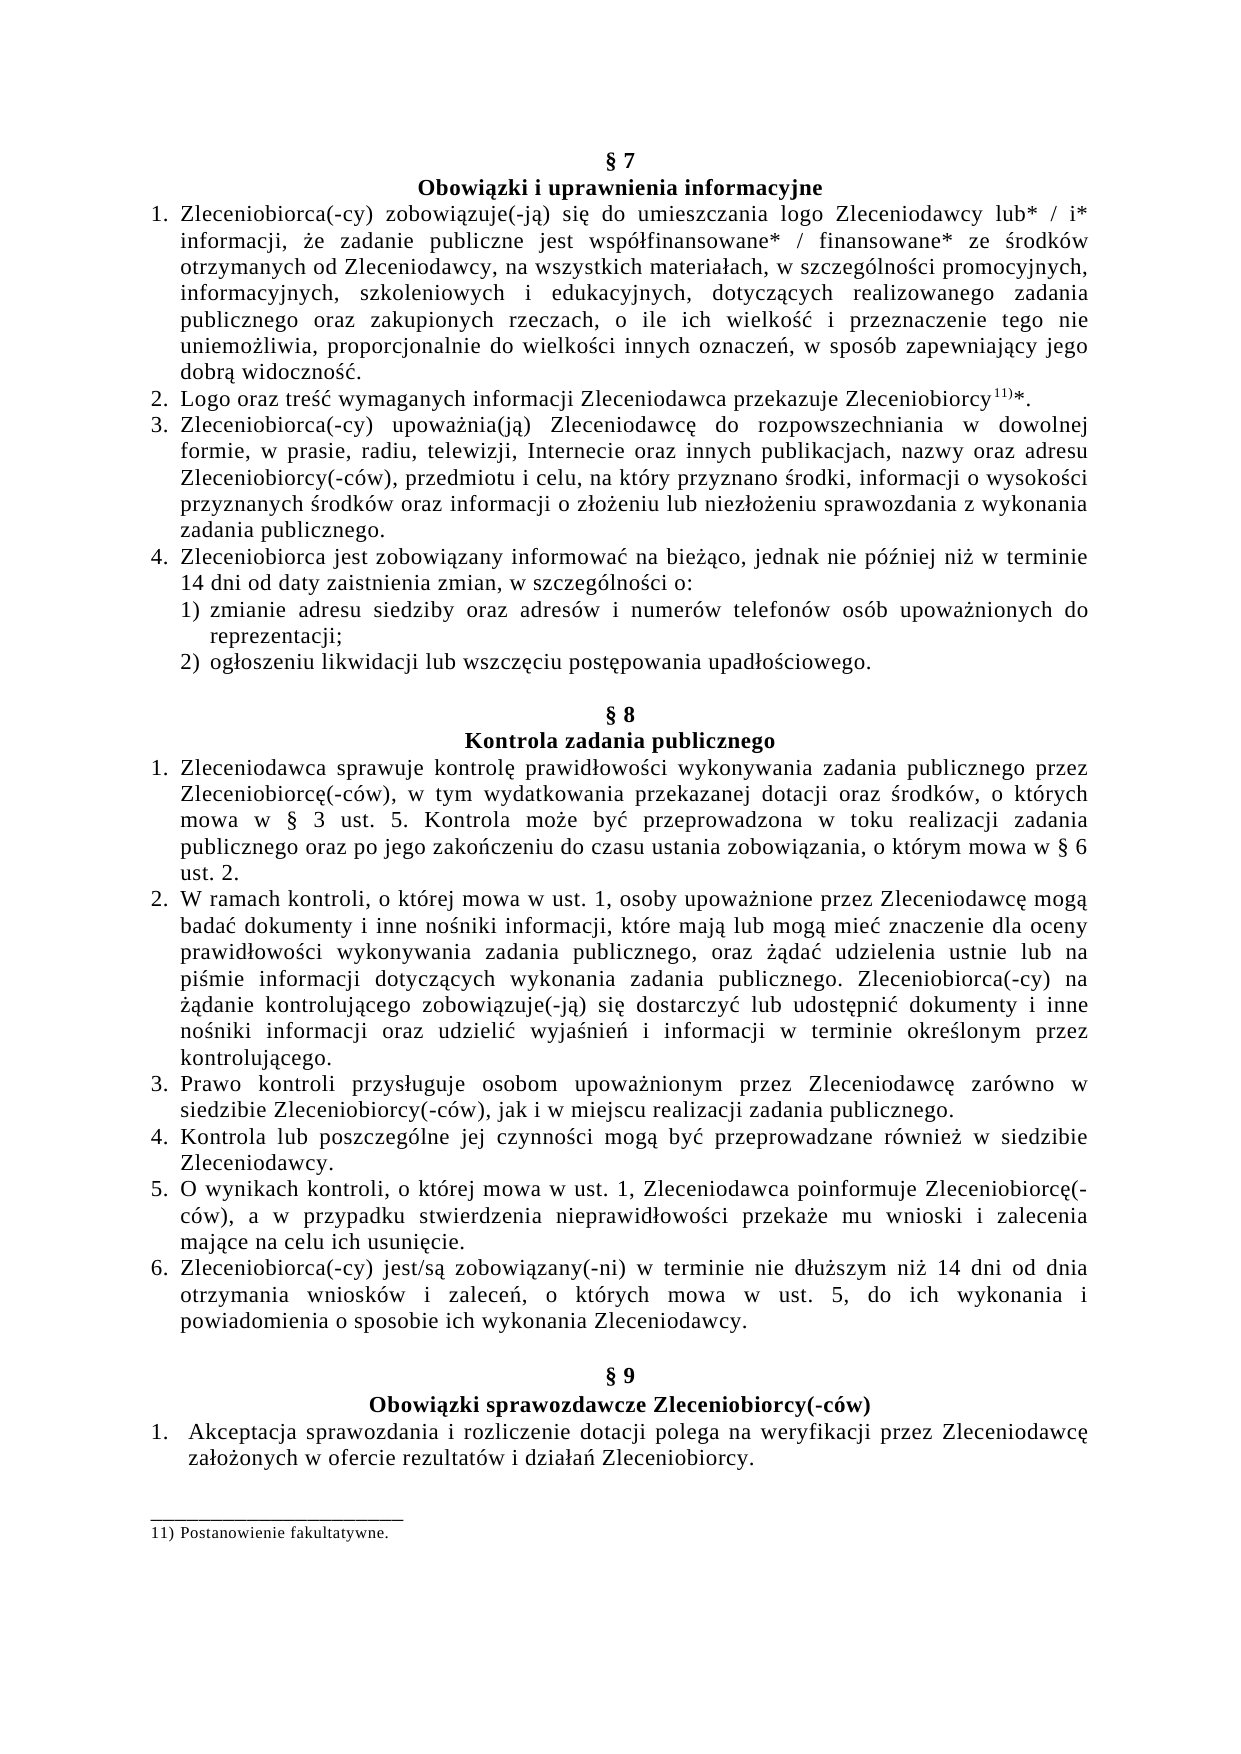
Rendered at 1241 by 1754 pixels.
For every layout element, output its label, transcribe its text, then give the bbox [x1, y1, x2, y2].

text Obowiązki i uprawnienia informacyjne [151, 174, 1090, 200]
text § 8 [151, 701, 1090, 727]
text 5. O wynikach kontroli, o której mowa w ust. 1, Zleceniodawca poinformuje Zleceniobiorcę(-ców), a w przypadku stwierdzenia nieprawidłowości przekaże mu wnioski i zalecenia mające na celu ich usunięcie. [151, 1175, 1090, 1254]
text 1. Zleceniodawca sprawuje kontrolę prawidłowości wykonywania zadania publicznego przez Zleceniobiorcę(-ców), w tym wydatkowania przekazanej dotacji oraz środków, o których mowa w § 3 ust. 5. Kontrola może być przeprowadzona w toku realizacji zadania publicznego oraz po jego zakończeniu do czasu ustania zobowiązania, o którym mowa w § 6 ust. 2. [151, 754, 1090, 886]
list Akceptacja sprawozdania i rozliczenie dotacji polega na weryfikacji przez Zleceniodawcę założonych w ofercie rezultatów i działań Zleceniobiorcy. [151, 1418, 1090, 1471]
text 1. Zleceniobiorca(-cy) zobowiązuje(-ją) się do umieszczania logo Zleceniodawcy lub* / i* informacji, że zadanie publiczne jest współfinansowane* / finansowane* ze środków otrzymanych od Zleceniodawcy, na wszystkich materiałach, w szczególności promocyjnych, informacyjnych, szkoleniowych i edukacyjnych, dotyczących realizowanego zadania publicznego oraz zakupionych rzeczach, o ile ich wielkość i przeznaczenie tego nie uniemożliwia, proporcjonalnie do wielkości innych oznaczeń, w sposób zapewniający jego dobrą widoczność. [151, 200, 1090, 385]
text 2. W ramach kontroli, o której mowa w ust. 1, osoby upoważnione przez Zleceniodawcę mogą badać dokumenty i inne nośniki informacji, które mają lub mogą mieć znaczenie dla oceny prawidłowości wykonywania zadania publicznego, oraz żądać udzielenia ustnie lub na piśmie informacji dotyczących wykonania zadania publicznego. Zleceniobiorca(-cy) na żądanie kontrolującego zobowiązuje(-ją) się dostarczyć lub udostępnić dokumenty i inne nośniki informacji oraz udzielić wyjaśnień i informacji w terminie określonym przez kontrolującego. [151, 886, 1090, 1070]
text 1) zmianie adresu siedziby oraz adresów i numerów telefonów osób upoważnionych do reprezentacji; [180, 596, 1090, 648]
text 4. Kontrola lub poszczególne jej czynności mogą być przeprowadzane również w siedzibie Zleceniodawcy. [151, 1123, 1090, 1175]
text Obowiązki sprawozdawcze Zleceniobiorcy(-ców) [151, 1391, 1090, 1418]
text 2. Logo oraz treść wymaganych informacji Zleceniodawca przekazuje Zleceniobiorcy11)*. [151, 385, 1090, 411]
text 4. Zleceniobiorca jest zobowiązany informować na bieżąco, jednak nie później niż w terminie 14 dni od daty zaistnienia zmian, w szczególności o: [151, 543, 1090, 596]
text Kontrola zadania publicznego [151, 727, 1090, 754]
text § 9 [151, 1362, 1090, 1389]
text _____________________ [151, 1497, 1090, 1523]
text § 7 [151, 148, 1090, 174]
text 6. Zleceniobiorca(-cy) jest/są zobowiązany(-ni) w terminie nie dłuższym niż 14 dni od dnia otrzymania wniosków i zaleceń, o których mowa w ust. 5, do ich wykonania i powiadomienia o sposobie ich wykonania Zleceniodawcy. [151, 1254, 1090, 1333]
text 11) Postanowienie fakultatywne. [151, 1523, 1090, 1542]
text 3. Zleceniobiorca(-cy) upoważnia(ją) Zleceniodawcę do rozpowszechniania w dowolnej formie, w prasie, radiu, telewizji, Internecie oraz innych publikacjach, nazwy oraz adresu Zleceniobiorcy(-ców), przedmiotu i celu, na który przyznano środki, informacji o wysokości przyznanych środków oraz informacji o złożeniu lub niezłożeniu sprawozdania z wykonania zadania publicznego. [151, 411, 1090, 543]
text 3. Prawo kontroli przysługuje osobom upoważnionym przez Zleceniodawcę zarówno w siedzibie Zleceniobiorcy(-ców), jak i w miejscu realizacji zadania publicznego. [151, 1070, 1090, 1123]
text 2) ogłoszeniu likwidacji lub wszczęciu postępowania upadłościowego. [180, 648, 1090, 675]
